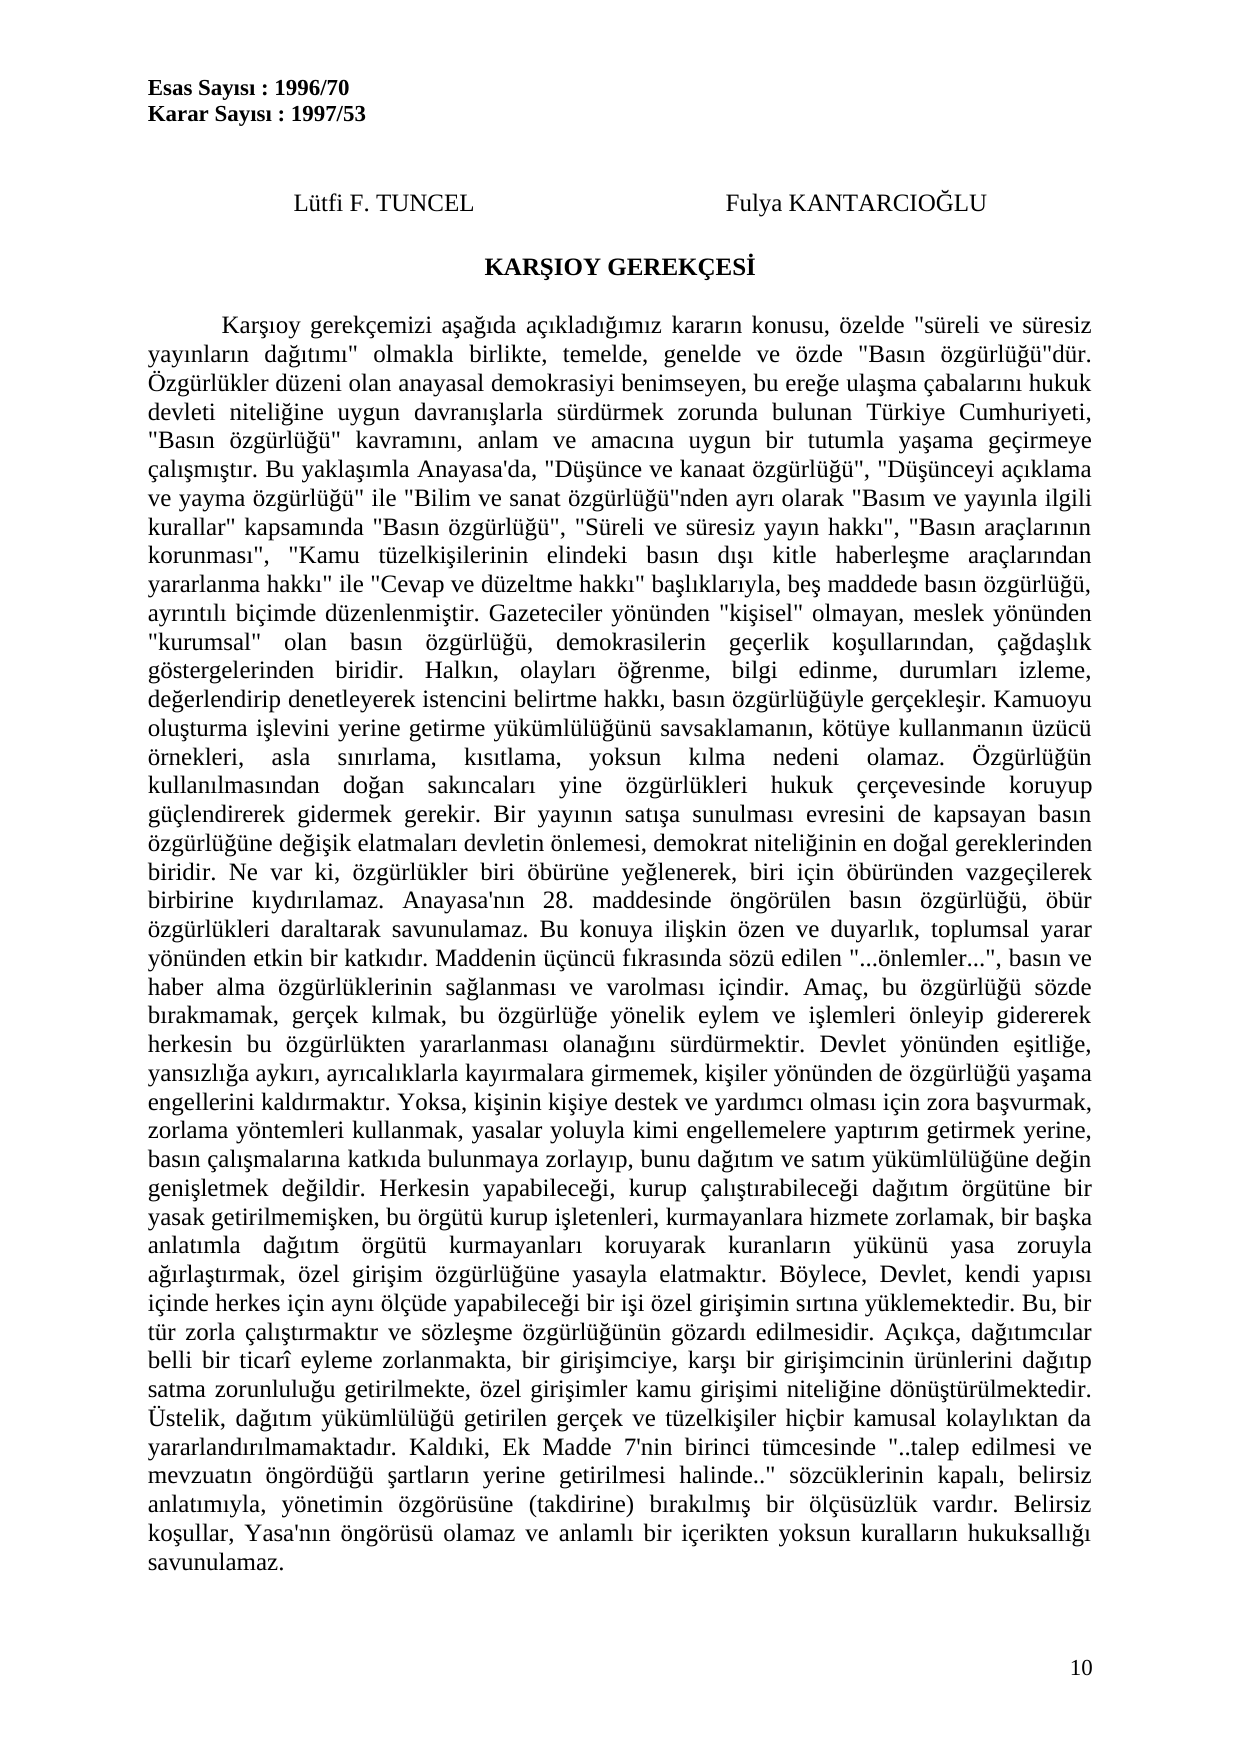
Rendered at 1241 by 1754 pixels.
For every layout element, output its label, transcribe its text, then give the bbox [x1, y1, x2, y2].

text Karşıoy gerekçemizi aşağıda açıkladığımız kararın konusu, özelde "süreli ve süresiz yayınların dağıtımı" olmakla birlikte, temelde, genelde ve özde "Basın özgürlüğü"dür. Özgürlükler düzeni olan anayasal demokrasiyi benimseyen, bu ereğe ulaşma çabalarını hukuk devleti niteliğine uygun davranışlarla sürdürmek zorunda bulunan Türkiye Cumhuriyeti, "Basın özgürlüğü" kavramını, anlam ve amacına uygun bir tutumla yaşama geçirmeye çalışmıştır. Bu yaklaşımla Anayasa'da, "Düşünce ve kanaat özgürlüğü", "Düşünceyi açıklama ve yayma özgürlüğü" ile "Bilim ve sanat özgürlüğü"nden ayrı olarak "Basım ve yayınla ilgili kurallar" kapsamında "Basın özgürlüğü", "Süreli ve süresiz yayın hakkı", "Basın araçlarının korunması", "Kamu tüzelkişilerinin elindeki basın dışı kitle haberleşme araçlarından yararlanma hakkı" ile "Cevap ve düzeltme hakkı" başlıklarıyla, beş maddede basın özgürlüğü, ayrıntılı biçimde düzenlenmiştir. Gazeteciler yönünden "kişisel" olmayan, meslek yönünden "kurumsal" olan basın özgürlüğü, demokrasilerin geçerlik koşullarından, çağdaşlık göstergelerinden biridir. Halkın, olayları öğrenme, bilgi edinme, durumları izleme, değerlendirip denetleyerek istencini belirtme hakkı, basın özgürlüğüyle gerçekleşir. Kamuoyu oluşturma işlevini yerine getirme yükümlülüğünü savsaklamanın, kötüye kullanmanın üzücü örnekleri, asla sınırlama, kısıtlama, yoksun kılma nedeni olamaz. Özgürlüğün kullanılmasından doğan sakıncaları yine özgürlükleri hukuk çerçevesinde koruyup güçlendirerek gidermek gerekir. Bir yayının satışa sunulması evresini de kapsayan basın özgürlüğüne değişik elatmaları devletin önlemesi, demokrat niteliğinin en doğal gereklerinden biridir. Ne var ki, özgürlükler biri öbürüne yeğlenerek, biri için öbüründen vazgeçilerek birbirine kıydırılamaz. Anayasa'nın 28. maddesinde öngörülen basın özgürlüğü, öbür özgürlükleri daraltarak savunulamaz. Bu konuya ilişkin özen ve duyarlık, toplumsal yarar yönünden etkin bir katkıdır. Maddenin üçüncü fıkrasında sözü edilen "...önlemler...", basın ve haber alma özgürlüklerinin sağlanması ve varolması içindir. Amaç, bu özgürlüğü sözde bırakmamak, gerçek kılmak, bu özgürlüğe yönelik eylem ve işlemleri önleyip gidererek herkesin bu özgürlükten yararlanması olanağını sürdürmektir. Devlet yönünden eşitliğe, yansızlığa aykırı, ayrıcalıklarla kayırmalara girmemek, kişiler yönünden de özgürlüğü yaşama engellerini kaldırmaktır. Yoksa, kişinin kişiye destek ve yardımcı olması için zora başvurmak, zorlama yöntemleri kullanmak, yasalar yoluyla kimi engellemelere yaptırım getirmek yerine, basın çalışmalarına katkıda bulunmaya zorlayıp, bunu dağıtım ve satım yükümlülüğüne değin genişletmek değildir. Herkesin yapabileceği, kurup çalıştırabileceği dağıtım örgütüne bir yasak getirilmemişken, bu örgütü kurup işletenleri, kurmayanlara hizmete zorlamak, bir başka anlatımla dağıtım örgütü kurmayanları koruyarak kuranların yükünü yasa zoruyla ağırlaştırmak, özel girişim özgürlüğüne yasayla elatmaktır. Böylece, Devlet, kendi yapısı içinde herkes için aynı ölçüde yapabileceği bir işi özel girişimin sırtına yüklemektedir. Bu, bir tür zorla çalıştırmaktır ve sözleşme özgürlüğünün gözardı edilmesidir. Açıkça, dağıtımcılar belli bir ticarî eyleme zorlanmakta, bir girişimciye, karşı bir girişimcinin ürünlerini dağıtıp satma zorunluluğu getirilmekte, özel girişimler kamu girişimi niteliğine dönüştürülmektedir. Üstelik, dağıtım yükümlülüğü getirilen gerçek ve tüzelkişiler hiçbir kamusal kolaylıktan da yararlandırılmamaktadır. Kaldıki, Ek Madde 7'nin birinci tümcesinde "..talep edilmesi ve mevzuatın öngördüğü şartların yerine getirilmesi halinde.." sözcüklerinin kapalı, belirsiz anlatımıyla, yönetimin özgörüsüne (takdirine) bırakılmış bir ölçüsüzlük vardır. Belirsiz koşullar, Yasa'nın öngörüsü olamaz ve anlamlı bir içerikten yoksun kuralların hukuksallığı savunulamaz. [148, 310, 1093, 1575]
table_cell Üye Lütfi F. TUNCEL [148, 153, 620, 223]
text KARŞIOY GEREKÇESİ [148, 252, 1093, 281]
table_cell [620, 153, 1093, 223]
